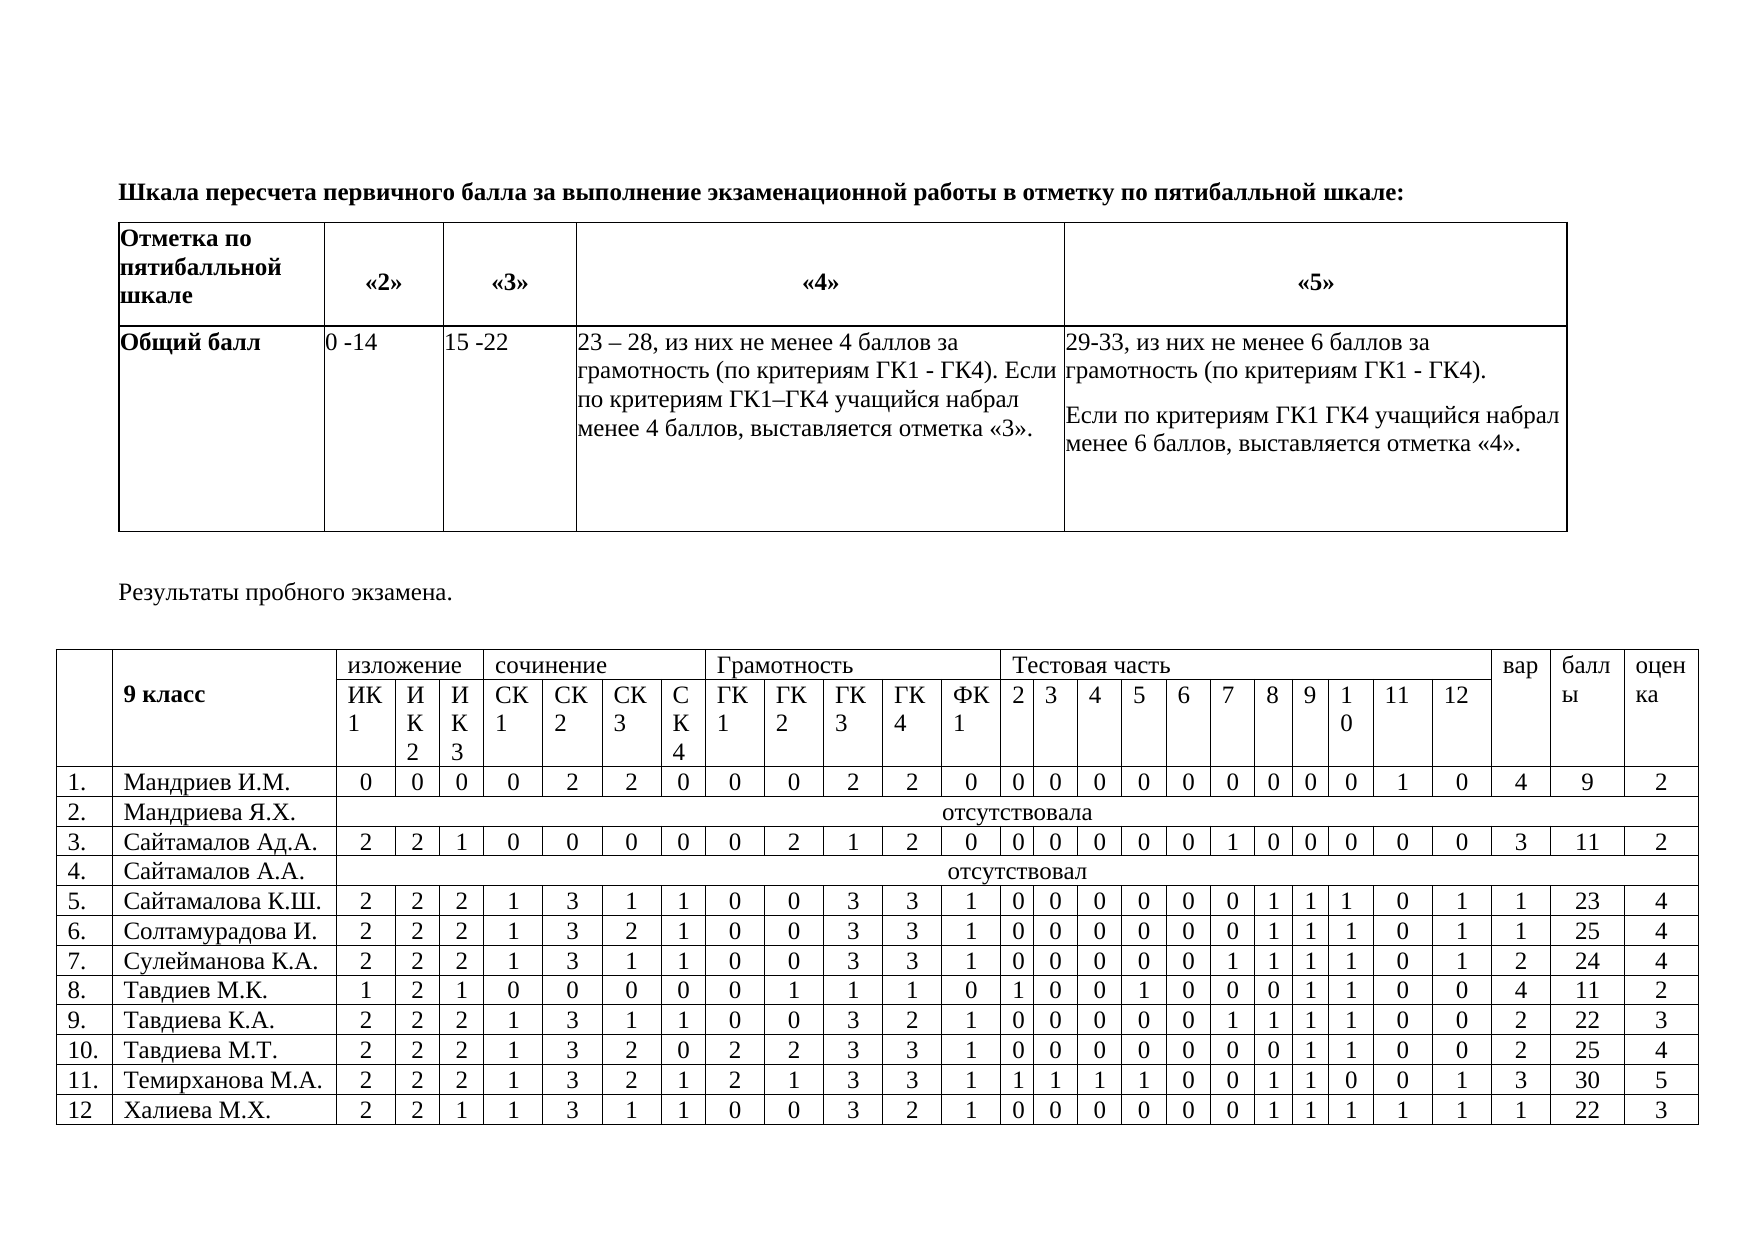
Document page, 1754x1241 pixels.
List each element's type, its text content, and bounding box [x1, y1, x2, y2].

table_cell 6. [57, 916, 112, 945]
table_cell 29-33, из них не менее 6 баллов за грамотность (по критериям ГК1 - ГК4). Если по критериям ГК1 ГК4 учащийся набрал менее 6 баллов, выставляется отметка «4». [1065, 327, 1566, 531]
table_cell 3 [824, 916, 882, 945]
table_cell 1 [662, 916, 705, 945]
table_cell Тавдиев М.К. [113, 976, 336, 1004]
table_cell 0 [942, 767, 1000, 796]
table_cell 2 [440, 1065, 483, 1094]
table_cell 1 [1255, 1005, 1292, 1034]
table_cell 0 [1078, 976, 1121, 1004]
table_cell 1 [824, 976, 882, 1004]
table_cell 1 [440, 1095, 483, 1123]
table_cell 1 [484, 1035, 542, 1064]
table_cell 1 [942, 946, 1000, 974]
table_cell Мандриева Я.Х. [113, 797, 336, 826]
table_cell 0 [1122, 767, 1166, 796]
table_cell 0 [1211, 767, 1254, 796]
table_cell 1 [1293, 976, 1328, 1004]
table_cell 23 [1551, 886, 1624, 915]
table_cell 1 [1329, 976, 1373, 1004]
table_cell 7. [57, 946, 112, 974]
table_cell 1 [883, 976, 941, 1004]
table_cell 0 [1167, 1095, 1210, 1123]
table_cell 1 [484, 916, 542, 945]
table_cell 0 [706, 827, 764, 855]
table_header «5» [1065, 223, 1566, 325]
table_cell 1 [1255, 886, 1292, 915]
table_cell 1 [1211, 1005, 1254, 1034]
table_cell ГК2 [765, 680, 823, 766]
table_cell 0 [662, 767, 705, 796]
table_cell 0 [706, 976, 764, 1004]
text Результаты пробного экзамена. [118, 577, 1636, 633]
table_cell 2 [337, 946, 395, 974]
table_cell 1 [484, 886, 542, 915]
table_cell 2 [1625, 976, 1698, 1004]
table_cell 22 [1551, 1005, 1624, 1034]
table_cell отсутствовал [337, 856, 1698, 885]
table_cell 1 [1255, 1065, 1292, 1094]
table_cell 2 [765, 827, 823, 855]
table_cell 6 [1167, 680, 1210, 766]
table_cell 0 [942, 827, 1000, 855]
table_cell 0 -14 [325, 327, 443, 531]
table_cell 0 [1255, 976, 1292, 1004]
table_cell 1 [1078, 1065, 1121, 1094]
table_cell 1 [1211, 946, 1254, 974]
table_cell 0 [1034, 827, 1077, 855]
table_cell 5. [57, 886, 112, 915]
table_cell 2 [603, 1065, 661, 1094]
table_cell 0 [1122, 946, 1166, 974]
table_header сочинение [484, 650, 705, 679]
table_cell 3 [1492, 827, 1550, 855]
table_cell 0 [1374, 1035, 1432, 1064]
table_cell 0 [1078, 916, 1121, 945]
table_cell 0 [1374, 976, 1432, 1004]
table_cell 0 [1167, 767, 1210, 796]
table_cell 1 [1001, 976, 1033, 1004]
table_cell 0 [1255, 767, 1292, 796]
table_cell Общий балл [120, 327, 324, 531]
table_cell 2 [1492, 1035, 1550, 1064]
table_cell 0 [1211, 976, 1254, 1004]
table_cell 0 [1078, 767, 1121, 796]
table_cell 1 [662, 886, 705, 915]
table_cell 1 [1255, 916, 1292, 945]
table_cell 1 [1255, 1095, 1292, 1123]
table_cell 1 [603, 946, 661, 974]
table_cell 23 – 28, из них не менее 4 баллов за грамотность (по критериям ГК1 - ГК4). Если по критериям ГК1–ГК4 учащийся набрал менее 4 баллов, выставляется отметка «3». [577, 327, 1064, 531]
table_cell 0 [1433, 767, 1491, 796]
table_cell 0 [1078, 886, 1121, 915]
table_cell 2 [603, 916, 661, 945]
table_cell 25 [1551, 916, 1624, 945]
table_cell 0 [1122, 1035, 1166, 1064]
table_cell 2 [883, 1095, 941, 1123]
table_cell СК3 [603, 680, 661, 766]
table_cell 2 [440, 886, 483, 915]
table_cell 0 [1034, 976, 1077, 1004]
table_cell 2 [396, 827, 439, 855]
table_cell 0 [765, 1005, 823, 1034]
table_cell 3 [824, 886, 882, 915]
table_cell 1 [1034, 1065, 1077, 1094]
table_cell 0 [662, 976, 705, 1004]
table_cell 0 [765, 886, 823, 915]
table_cell 1 [603, 1095, 661, 1123]
table_cell 2 [1492, 946, 1550, 974]
table_cell 0 [1167, 827, 1210, 855]
table_cell 4 [1625, 916, 1698, 945]
table_cell 0 [484, 827, 542, 855]
table_cell 2 [706, 1035, 764, 1064]
table_cell 10 [1329, 680, 1373, 766]
table_cell 1 [1255, 946, 1292, 974]
table_cell 3 [1625, 1095, 1698, 1123]
table_cell 0 [1078, 1095, 1121, 1123]
table_cell 0 [1293, 767, 1328, 796]
table_cell 2 [543, 767, 602, 796]
table_cell 1 [1293, 916, 1328, 945]
table_cell ФК1 [942, 680, 1000, 766]
table_cell 0 [1374, 886, 1432, 915]
table_cell 0 [1329, 767, 1373, 796]
table_cell 2 [440, 916, 483, 945]
table_cell Тавдиева М.Т. [113, 1035, 336, 1064]
table_cell 0 [1122, 886, 1166, 915]
table_cell ГК1 [706, 680, 764, 766]
table_cell 1 [1293, 1035, 1328, 1064]
table_cell 2 [440, 1005, 483, 1034]
table_cell 3 [824, 1065, 882, 1094]
table_cell 1 [603, 1005, 661, 1034]
table_cell 3 [543, 1095, 602, 1123]
table_cell 0 [1167, 976, 1210, 1004]
table_cell 0 [1001, 916, 1033, 945]
table_cell 0 [706, 916, 764, 945]
table_cell Халиева М.Х. [113, 1095, 336, 1123]
table_cell 1 [942, 1065, 1000, 1094]
table_header оценка [1625, 650, 1698, 766]
table_header «3» [444, 223, 576, 325]
table_cell 2 [396, 976, 439, 1004]
table_cell Солтамурадова И. [113, 916, 336, 945]
table_cell 0 [765, 916, 823, 945]
table_cell 0 [706, 946, 764, 974]
table_cell 0 [1167, 946, 1210, 974]
table_cell 5 [1625, 1065, 1698, 1094]
table_cell 30 [1551, 1065, 1624, 1094]
table_cell 4. [57, 856, 112, 885]
table_cell 1 [1433, 916, 1491, 945]
table_cell 2 [440, 1035, 483, 1064]
table_cell 3 [824, 946, 882, 974]
table_cell СК2 [543, 680, 602, 766]
table_cell 12 [1433, 680, 1491, 766]
table_cell 2 [440, 946, 483, 974]
table_cell 0 [1078, 1035, 1121, 1064]
table_cell 0 [603, 827, 661, 855]
table_cell 2 [883, 1005, 941, 1034]
table_cell 1 [662, 1065, 705, 1094]
table_cell 3. [57, 827, 112, 855]
table_cell 2 [1625, 827, 1698, 855]
table_header «2» [325, 223, 443, 325]
table_cell 0 [1374, 1005, 1432, 1034]
table_cell 0 [1433, 1035, 1491, 1064]
table_cell 3 [883, 946, 941, 974]
table_cell 1 [1329, 886, 1373, 915]
table_cell 1 [337, 976, 395, 1004]
table_cell 0 [1034, 946, 1077, 974]
table_cell 7 [1211, 680, 1254, 766]
table_cell 0 [1122, 1005, 1166, 1034]
table_cell 2 [337, 827, 395, 855]
table_cell Мандриев И.М. [113, 767, 336, 796]
table_cell 1 [1293, 1065, 1328, 1094]
table_cell 0 [1329, 1065, 1373, 1094]
table_cell 2 [765, 1035, 823, 1064]
table_cell 4 [1492, 976, 1550, 1004]
table_cell 0 [1001, 1035, 1033, 1064]
table_cell 0 [1001, 767, 1033, 796]
table_cell 0 [1293, 827, 1328, 855]
table_cell 0 [706, 886, 764, 915]
table_cell 0 [1001, 1095, 1033, 1123]
table_cell 0 [1001, 1005, 1033, 1034]
table_cell 3 [1625, 1005, 1698, 1034]
table_cell 2 [883, 767, 941, 796]
table_cell 4 [1625, 946, 1698, 974]
table_cell 1 [942, 916, 1000, 945]
table_cell 1 [1293, 1095, 1328, 1123]
table_cell 0 [1433, 1005, 1491, 1034]
table_cell 1 [1492, 916, 1550, 945]
table_cell 0 [543, 827, 602, 855]
table_cell 1 [1211, 827, 1254, 855]
table_cell 4 [1078, 680, 1121, 766]
table_cell 2 [396, 1095, 439, 1123]
table_cell 1 [1433, 1065, 1491, 1094]
table_cell 15 -22 [444, 327, 576, 531]
table_cell 1 [765, 976, 823, 1004]
table_cell 2 [337, 886, 395, 915]
table_cell 5 [1122, 680, 1166, 766]
table_cell 1 [440, 827, 483, 855]
table_cell 9. [57, 1005, 112, 1034]
table_cell 1 [1293, 1005, 1328, 1034]
table_cell 1 [942, 1095, 1000, 1123]
table_cell 9 [1293, 680, 1328, 766]
table_cell 1 [942, 1035, 1000, 1064]
table_cell 11 [1374, 680, 1432, 766]
text Шкала пересчета первичного балла за выполнение экзаменационной работы в отметку по пятибалльной шкале: [118, 177, 1636, 206]
table_cell 3 [824, 1035, 882, 1064]
table_cell 1 [1433, 946, 1491, 974]
table_cell 2 [396, 1035, 439, 1064]
table_cell ГК3 [824, 680, 882, 766]
table_cell 3 [1492, 1065, 1550, 1094]
table_cell 3 [543, 1005, 602, 1034]
table_cell 1 [824, 827, 882, 855]
table_cell 2 [883, 827, 941, 855]
table_cell 3 [543, 1065, 602, 1094]
table_cell 11 [1551, 827, 1624, 855]
table_cell 8. [57, 976, 112, 1004]
table_cell 0 [1034, 1035, 1077, 1064]
table_cell 3 [883, 916, 941, 945]
table_cell 2 [337, 1095, 395, 1123]
table_cell 1 [1293, 946, 1328, 974]
table_cell 9 [1551, 767, 1624, 796]
table_cell 2 [396, 886, 439, 915]
table_cell 3 [883, 1035, 941, 1064]
table_cell 11. [57, 1065, 112, 1094]
table_cell 0 [1433, 976, 1491, 1004]
table_cell 0 [1167, 1035, 1210, 1064]
table_cell Темирханова М.А. [113, 1065, 336, 1094]
table_cell 3 [543, 946, 602, 974]
table_cell 1 [1374, 1095, 1432, 1123]
table_cell 1 [484, 1095, 542, 1123]
table_cell 1. [57, 767, 112, 796]
table_header [57, 650, 112, 766]
table_cell 1 [662, 1095, 705, 1123]
table_cell 3 [824, 1095, 882, 1123]
table_cell 1 [1329, 1095, 1373, 1123]
table_cell ИК1 [337, 680, 395, 766]
table_cell 0 [1374, 1065, 1432, 1094]
table_cell 12 [57, 1095, 112, 1123]
table_cell 2 [337, 1035, 395, 1064]
table_header Грамотность [706, 650, 1000, 679]
table_cell 0 [1122, 827, 1166, 855]
table_cell 1 [1293, 886, 1328, 915]
table_cell Тавдиева К.А. [113, 1005, 336, 1034]
table_cell 0 [440, 767, 483, 796]
table_cell ИК3 [440, 680, 483, 766]
table_cell 1 [484, 946, 542, 974]
table_cell 1 [942, 886, 1000, 915]
table_cell 2 [1001, 680, 1033, 766]
table_cell 0 [1122, 1095, 1166, 1123]
table_cell 2 [396, 946, 439, 974]
table_cell 0 [603, 976, 661, 1004]
table_cell отсутствовала [337, 797, 1698, 826]
table_cell 2 [396, 1065, 439, 1094]
table_header Тестовая часть [1001, 650, 1491, 679]
table_cell 2 [706, 1065, 764, 1094]
table_cell 1 [603, 886, 661, 915]
table_cell 0 [1001, 827, 1033, 855]
table_cell Сайтамалов Ад.А. [113, 827, 336, 855]
table_cell 0 [706, 1005, 764, 1034]
table_cell 8 [1255, 680, 1292, 766]
table_cell 0 [1167, 916, 1210, 945]
table_cell 0 [1374, 827, 1432, 855]
table_cell 3 [1034, 680, 1077, 766]
table_cell 0 [1433, 827, 1491, 855]
table_cell 0 [706, 767, 764, 796]
table_header Отметка по пятибалльной шкале [120, 223, 324, 325]
table_cell 0 [1078, 827, 1121, 855]
table_cell 0 [1034, 886, 1077, 915]
table_cell 3 [543, 916, 602, 945]
table_cell 2 [603, 767, 661, 796]
table_header баллы [1551, 650, 1624, 766]
table_cell 0 [543, 976, 602, 1004]
table_cell 11 [1551, 976, 1624, 1004]
table_cell 1 [1329, 946, 1373, 974]
table_cell 3 [543, 1035, 602, 1064]
table_cell 0 [662, 1035, 705, 1064]
table_cell 0 [662, 827, 705, 855]
table_cell 0 [765, 767, 823, 796]
table_cell 0 [765, 1095, 823, 1123]
table_cell 0 [1211, 916, 1254, 945]
table_cell 0 [1167, 1005, 1210, 1034]
table_cell 1 [484, 1005, 542, 1034]
table_cell 1 [1492, 886, 1550, 915]
table_cell 0 [1078, 1005, 1121, 1034]
table_cell 4 [1492, 767, 1550, 796]
table_cell СК1 [484, 680, 542, 766]
table_cell 0 [484, 767, 542, 796]
table_cell 10. [57, 1035, 112, 1064]
table_cell 0 [1034, 916, 1077, 945]
table_header 9 класс [113, 650, 336, 766]
table_cell 1 [1433, 886, 1491, 915]
table_cell 1 [1492, 1095, 1550, 1123]
table_cell 3 [543, 886, 602, 915]
table_cell Сулейманова К.А. [113, 946, 336, 974]
table_cell 1 [1433, 1095, 1491, 1123]
table_cell 0 [1034, 1005, 1077, 1034]
table_cell 1 [1329, 1005, 1373, 1034]
table_cell 0 [1255, 827, 1292, 855]
table_cell Сайтамалова К.Ш. [113, 886, 336, 915]
table_cell 4 [1625, 886, 1698, 915]
table_cell 0 [1374, 916, 1432, 945]
table_cell Сайтамалов А.А. [113, 856, 336, 885]
table_cell 22 [1551, 1095, 1624, 1123]
table_cell 3 [883, 1065, 941, 1094]
table_cell 2 [1625, 767, 1698, 796]
table_cell 2 [396, 916, 439, 945]
table_cell 2 [1492, 1005, 1550, 1034]
table_cell 0 [1167, 1065, 1210, 1094]
table_header вар [1492, 650, 1550, 766]
table_cell 0 [942, 976, 1000, 1004]
table_cell СК4 [662, 680, 705, 766]
table_cell 1 [662, 1005, 705, 1034]
table_cell 0 [1211, 1065, 1254, 1094]
table_cell 4 [1625, 1035, 1698, 1064]
table_cell 0 [1001, 886, 1033, 915]
table_cell 0 [765, 946, 823, 974]
table_cell 1 [1374, 767, 1432, 796]
table_cell 0 [706, 1095, 764, 1123]
table_cell 2 [396, 1005, 439, 1034]
table_cell 0 [1329, 827, 1373, 855]
table_cell 0 [1034, 767, 1077, 796]
table_cell 0 [1211, 1035, 1254, 1064]
table_cell 2 [337, 916, 395, 945]
table_cell ИК2 [396, 680, 439, 766]
table_cell 1 [1329, 1035, 1373, 1064]
table_cell 0 [1211, 1095, 1254, 1123]
table_cell 1 [1329, 916, 1373, 945]
table_cell 0 [396, 767, 439, 796]
table_cell ГК4 [883, 680, 941, 766]
table_cell 1 [1122, 1065, 1166, 1094]
table_cell 1 [942, 1005, 1000, 1034]
table_cell 0 [337, 767, 395, 796]
table_cell 3 [883, 886, 941, 915]
table_cell 2 [337, 1065, 395, 1094]
table_cell 1 [484, 1065, 542, 1094]
table_cell 0 [1255, 1035, 1292, 1064]
table_cell 2 [337, 1005, 395, 1034]
table_header «4» [577, 223, 1064, 325]
table_cell 0 [1078, 946, 1121, 974]
table_cell 3 [824, 1005, 882, 1034]
table_cell 0 [1001, 946, 1033, 974]
table_cell 2. [57, 797, 112, 826]
table_cell 1 [440, 976, 483, 1004]
table_cell 1 [765, 1065, 823, 1094]
table_cell 0 [1167, 886, 1210, 915]
table_header изложение [337, 650, 483, 679]
table_cell 1 [662, 946, 705, 974]
table_cell 0 [1374, 946, 1432, 974]
table_cell 24 [1551, 946, 1624, 974]
table_cell 0 [484, 976, 542, 1004]
table_cell 0 [1122, 916, 1166, 945]
table_cell 0 [1211, 886, 1254, 915]
table_cell 2 [824, 767, 882, 796]
table_cell 0 [1034, 1095, 1077, 1123]
table_cell 25 [1551, 1035, 1624, 1064]
table_cell 1 [1122, 976, 1166, 1004]
table_cell 1 [1001, 1065, 1033, 1094]
table_cell 2 [603, 1035, 661, 1064]
